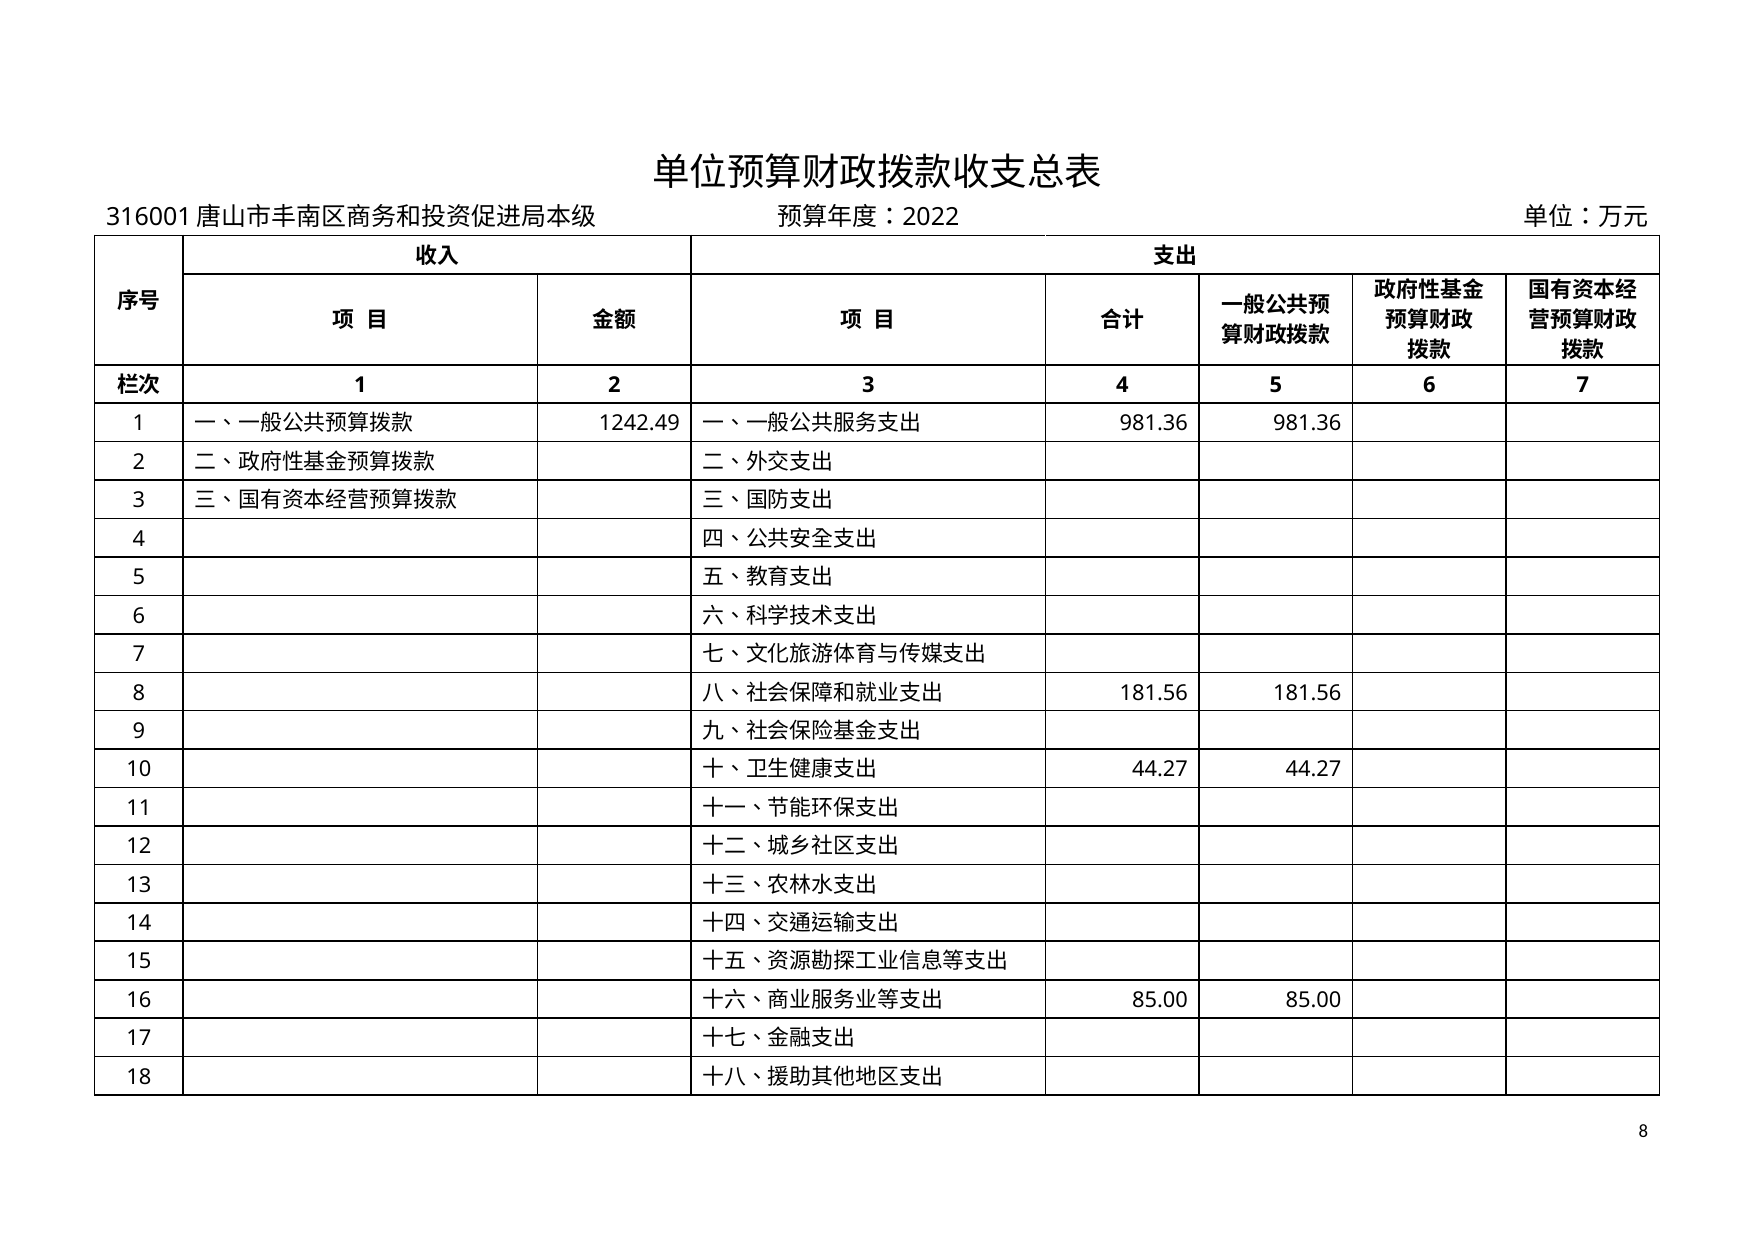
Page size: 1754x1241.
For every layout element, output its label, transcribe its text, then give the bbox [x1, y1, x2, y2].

table_cell 六、科学技术支出 [692, 596, 1045, 633]
table_cell 85.00 [1046, 981, 1198, 1017]
table_cell [1200, 519, 1352, 556]
table_cell [538, 865, 690, 902]
table_cell [538, 904, 690, 940]
table_cell [184, 519, 537, 556]
table_cell [538, 1057, 690, 1094]
table_cell 4 [1046, 366, 1198, 402]
table_cell 十六、商业服务业等支出 [692, 981, 1045, 1017]
table_cell [184, 1057, 537, 1094]
table_cell [1353, 442, 1505, 479]
table_cell [538, 942, 690, 979]
table_cell [1507, 1019, 1659, 1056]
table_cell 十四、交通运输支出 [692, 904, 1045, 940]
table_cell 支出 [692, 236, 1659, 273]
table_cell 7 [1507, 366, 1659, 402]
table_cell [1046, 942, 1198, 979]
table_cell [1507, 788, 1659, 825]
table_cell [538, 981, 690, 1017]
table_cell [1507, 519, 1659, 556]
table_cell 16 [95, 981, 182, 1017]
table_cell 九、社会保险基金支出 [692, 711, 1045, 748]
table_cell 181.56 [1046, 673, 1198, 710]
table_cell 85.00 [1200, 981, 1352, 1017]
table_cell [1200, 1019, 1352, 1056]
table_cell [184, 788, 537, 825]
table_cell 三、国有资本经营预算拨款 [184, 481, 537, 518]
table_cell [1200, 711, 1352, 748]
table_cell 十三、农林水支出 [692, 865, 1045, 902]
table_cell 国有资本经营预算财政拨款 [1507, 275, 1659, 364]
table_cell [1507, 711, 1659, 748]
table_cell [538, 519, 690, 556]
table_cell 6 [95, 596, 182, 633]
table_cell 一、一般公共服务支出 [692, 404, 1045, 441]
table_cell 5 [95, 558, 182, 594]
table_cell [1200, 442, 1352, 479]
table_cell [1200, 481, 1352, 518]
table_cell [1353, 519, 1505, 556]
table_cell 3 [692, 366, 1045, 402]
table_cell [1046, 442, 1198, 479]
table_cell [1353, 942, 1505, 979]
table_cell 1 [95, 404, 182, 441]
table_cell [1507, 404, 1659, 441]
table_cell [1200, 942, 1352, 979]
table_cell [184, 558, 537, 594]
table_cell [184, 942, 537, 979]
table_cell [1046, 1019, 1198, 1056]
table_cell [1046, 711, 1198, 748]
table_cell [1507, 942, 1659, 979]
table_cell [184, 750, 537, 787]
table_cell [1353, 904, 1505, 940]
table_cell [538, 711, 690, 748]
table_cell 十、卫生健康支出 [692, 750, 1045, 787]
table_cell [538, 673, 690, 710]
table_cell 1242.49 [538, 404, 690, 441]
table_cell 181.56 [1200, 673, 1352, 710]
table_cell [1507, 865, 1659, 902]
table_cell [1353, 827, 1505, 863]
table_cell 十八、援助其他地区支出 [692, 1057, 1045, 1094]
table_cell 15 [95, 942, 182, 979]
table_cell [1200, 865, 1352, 902]
table_cell [1507, 827, 1659, 863]
table_cell [1353, 404, 1505, 441]
table_cell [1507, 904, 1659, 940]
table_cell [1353, 1019, 1505, 1056]
table_cell 13 [95, 865, 182, 902]
table_cell [1353, 1057, 1505, 1094]
table_cell 二、政府性基金预算拨款 [184, 442, 537, 479]
table_cell [184, 673, 537, 710]
table_cell 十一、节能环保支出 [692, 788, 1045, 825]
table_cell 序号 [95, 236, 182, 364]
table_cell [538, 558, 690, 594]
table_cell 9 [95, 711, 182, 748]
table_cell [1046, 904, 1198, 940]
table_cell [184, 635, 537, 671]
table_header 单位：万元 [1046, 198, 1659, 234]
table_cell 十二、城乡社区支出 [692, 827, 1045, 863]
table_cell 一般公共预算财政拨款 [1200, 275, 1352, 364]
table_cell 二、外交支出 [692, 442, 1045, 479]
table_cell 3 [95, 481, 182, 518]
table_cell [1200, 558, 1352, 594]
table_cell [1507, 673, 1659, 710]
table_cell [538, 596, 690, 633]
table_cell 17 [95, 1019, 182, 1056]
table_cell 四、公共安全支出 [692, 519, 1045, 556]
table_cell 七、文化旅游体育与传媒支出 [692, 635, 1045, 671]
table_cell [538, 788, 690, 825]
table_cell 2 [95, 442, 182, 479]
table_cell [184, 1019, 537, 1056]
table_header 316001唐山市丰南区商务和投资促进局本级 [95, 198, 690, 234]
table_cell 三、国防支出 [692, 481, 1045, 518]
table_cell 12 [95, 827, 182, 863]
table_cell 8 [95, 673, 182, 710]
table_cell 10 [95, 750, 182, 787]
table_cell [1046, 788, 1198, 825]
table_cell 政府性基金预算财政 拨款 [1353, 275, 1505, 364]
table_cell [1046, 481, 1198, 518]
table_cell [1507, 442, 1659, 479]
table_cell [1200, 635, 1352, 671]
table_cell [1046, 1057, 1198, 1094]
table_cell 项 目 [692, 275, 1045, 364]
table_cell [1353, 711, 1505, 748]
table_cell [184, 904, 537, 940]
table_cell 14 [95, 904, 182, 940]
table_cell [1507, 481, 1659, 518]
table_cell [1507, 750, 1659, 787]
table_cell 金额 [538, 275, 690, 364]
text 单位预算财政拨款收支总表 [106, 142, 1648, 196]
table_cell [1046, 827, 1198, 863]
table_cell [538, 827, 690, 863]
table_cell [538, 1019, 690, 1056]
table_cell [1046, 635, 1198, 671]
table_cell 7 [95, 635, 182, 671]
table_cell [1507, 558, 1659, 594]
table_header 预算年度：2022 [692, 198, 1045, 234]
table_cell [1507, 1057, 1659, 1094]
table_cell [1353, 596, 1505, 633]
table_cell [1353, 788, 1505, 825]
table_cell [184, 711, 537, 748]
table_cell [1046, 519, 1198, 556]
table_cell 6 [1353, 366, 1505, 402]
table_cell 18 [95, 1057, 182, 1094]
table_cell 1 [184, 366, 537, 402]
table_cell 4 [95, 519, 182, 556]
table_cell [1200, 904, 1352, 940]
table_cell 981.36 [1046, 404, 1198, 441]
table_cell [1046, 865, 1198, 902]
table_cell 5 [1200, 366, 1352, 402]
table_cell [1200, 827, 1352, 863]
table_cell [184, 981, 537, 1017]
table_cell [184, 865, 537, 902]
table_cell [1046, 596, 1198, 633]
table_cell [1353, 673, 1505, 710]
table_cell [1507, 635, 1659, 671]
table_cell 合计 [1046, 275, 1198, 364]
table_cell [1353, 481, 1505, 518]
table_cell 44.27 [1200, 750, 1352, 787]
table_cell 一、一般公共预算拨款 [184, 404, 537, 441]
table_cell [538, 750, 690, 787]
table_cell 44.27 [1046, 750, 1198, 787]
table_cell 十七、金融支出 [692, 1019, 1045, 1056]
table_cell 十五、资源勘探工业信息等支出 [692, 942, 1045, 979]
table_cell [1507, 596, 1659, 633]
table_cell [538, 442, 690, 479]
table_cell [1353, 750, 1505, 787]
table_cell [1353, 635, 1505, 671]
table_cell [1353, 865, 1505, 902]
table_cell [1507, 981, 1659, 1017]
table_cell 981.36 [1200, 404, 1352, 441]
table_cell [1353, 981, 1505, 1017]
table_cell [1200, 1057, 1352, 1094]
table_cell 栏次 [95, 366, 182, 402]
table_cell 五、教育支出 [692, 558, 1045, 594]
table_cell [538, 481, 690, 518]
table_cell 2 [538, 366, 690, 402]
table_cell 收入 [184, 236, 690, 273]
table_cell [1353, 558, 1505, 594]
table_cell 11 [95, 788, 182, 825]
table_cell 项 目 [184, 275, 537, 364]
table_cell 八、社会保障和就业支出 [692, 673, 1045, 710]
table_cell [1200, 788, 1352, 825]
table_cell [184, 827, 537, 863]
table_cell [1200, 596, 1352, 633]
table_cell [1046, 558, 1198, 594]
table_cell [538, 635, 690, 671]
table_cell [184, 596, 537, 633]
